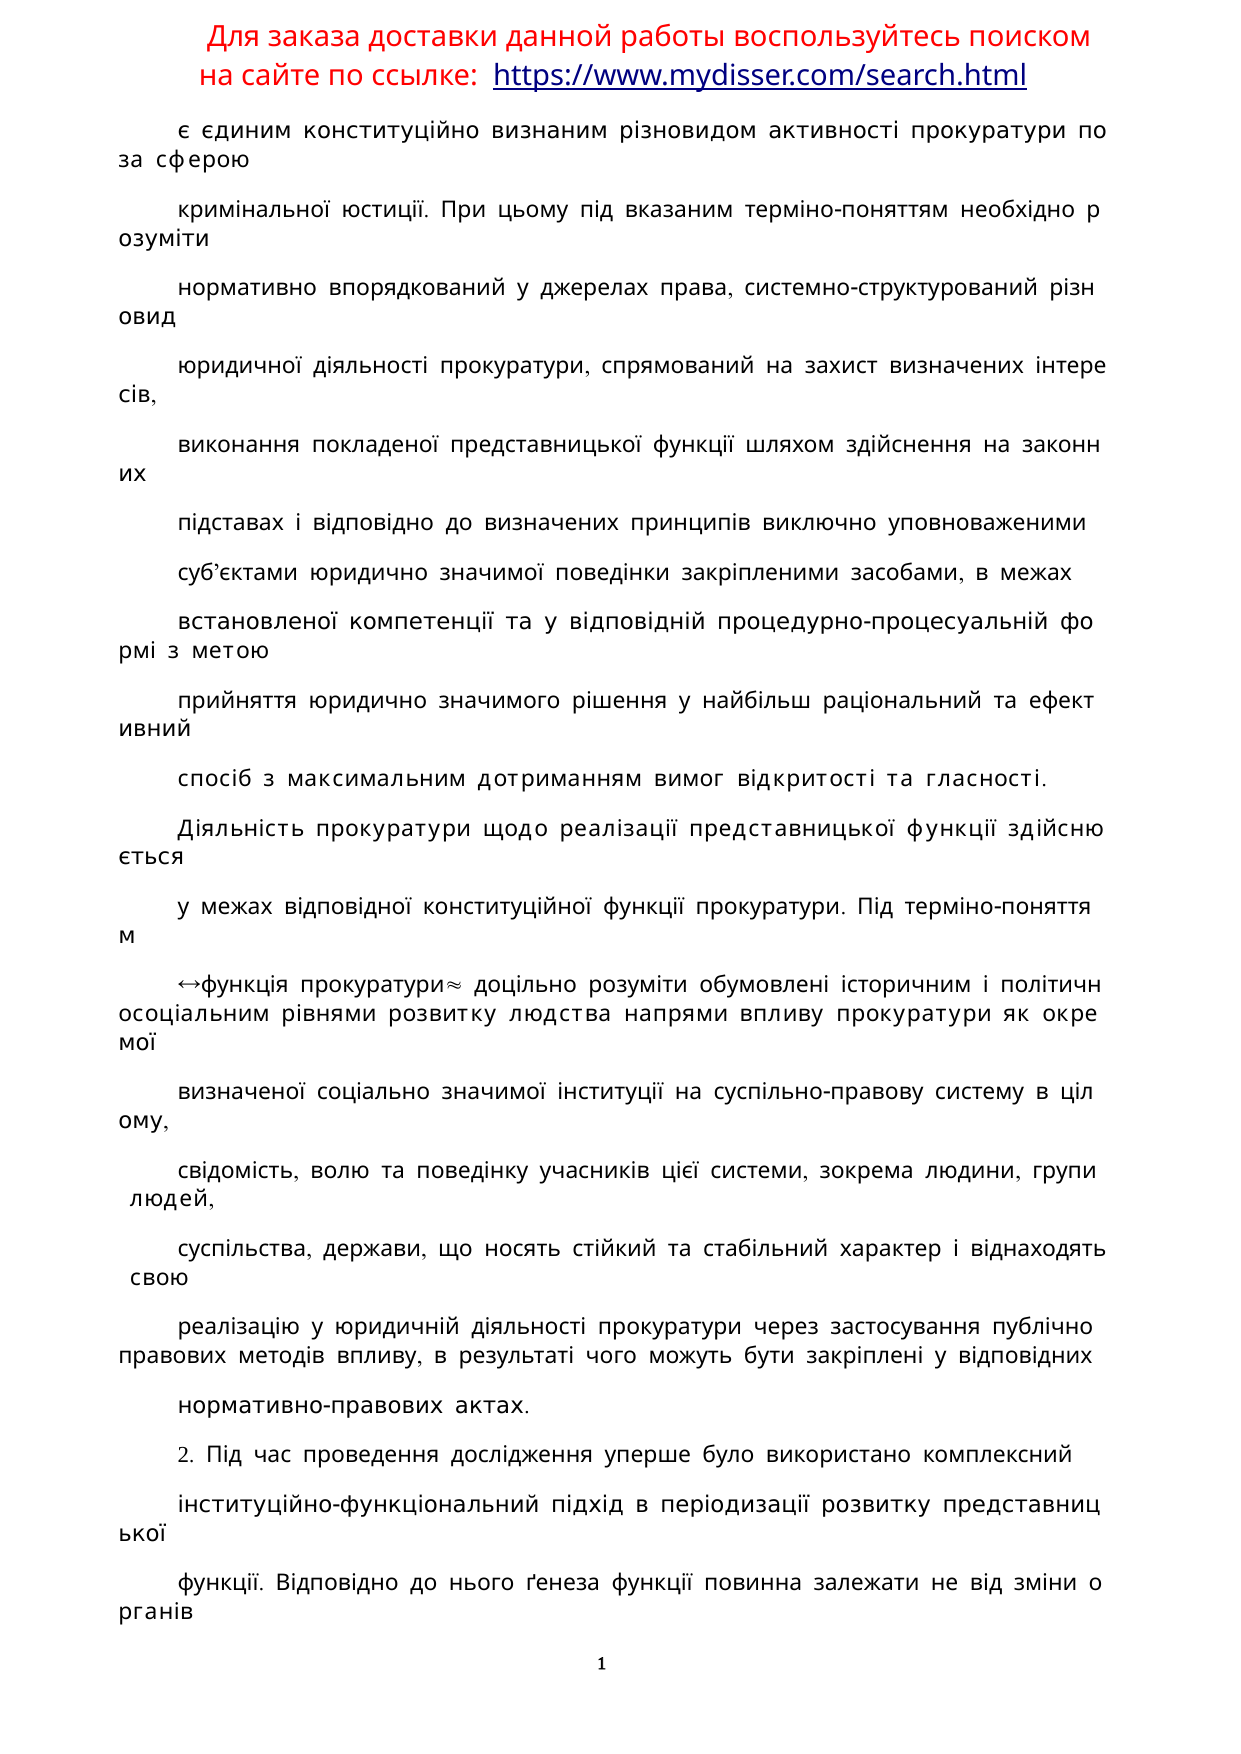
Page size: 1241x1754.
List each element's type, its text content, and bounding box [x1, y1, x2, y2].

text спосібзмаксимальнимдотриманнямвимогвідкритостітагласності [118, 762, 1107, 791]
text функціяпрокуратуридоцільнорозумітиобумовленіісторичниміполітичносоціальнимрівнямирозвиткулюдстванапрямивпливупрокуратуриякокремої [118, 969, 1107, 1055]
text функціїВідповіднодоньогоґенезафункціїповинназалежатиневідзміниорганів [118, 1567, 1107, 1624]
text свідомістьволютаповедінкуучасниківцієїсистемизокремалюдинигрупилюдей [118, 1154, 1107, 1212]
text інституційнофункціональнийпідхідвперіодизаціїрозвиткупредставницької [118, 1488, 1107, 1546]
text умежахвідповідноїконституційноїфункціїпрокуратуриПідтермінопоняттям [118, 890, 1107, 948]
text нормативновпорядкованийуджерелахправасистемноструктурованийрізновид [118, 272, 1107, 329]
text кримінальноїюстиціїПрицьомупідвказанимтермінопоняттямнеобхіднорозуміти [118, 193, 1107, 251]
text визначеноїсоціальнозначимоїінституціїнасуспільноправовусистемувцілому [118, 1076, 1107, 1133]
text підставахівідповіднодовизначенихпринципіввиключноуповноваженими [118, 507, 1107, 535]
text виконанняпокладеноїпредставницькоїфункціїшляхомздійсненняназаконних [118, 428, 1107, 486]
text суспільствадержавищоносятьстійкийтастабільнийхарактерівіднаходятьсвою [118, 1232, 1107, 1290]
text встановленоїкомпетенціїтаувідповіднійпроцедурнопроцесуальнійформізметою [118, 606, 1107, 663]
text Підчаспроведеннядослідженняупершебуловикористанокомплексний [118, 1439, 1107, 1467]
text прийняттяюридичнозначимогорішенняунайбільшраціональнийтаефективний [118, 684, 1107, 742]
text суб’єктамиюридичнозначимоїповедінкизакріпленимизасобамивмежах [118, 556, 1107, 585]
text Діяльністьпрокуратурищодореалізаціїпредставницькоїфункціїздійснюється [118, 812, 1107, 869]
text реалізаціюуюридичнійдіяльностіпрокуратуричереззастосуванняпублічноправовихметодіввпливуврезультатічогоможутьбутизакріпленіувідповідних [118, 1311, 1107, 1368]
text єєдинимконституційновизнанимрізновидомактивностіпрокуратурипозасферою [118, 115, 1107, 172]
text юридичноїдіяльностіпрокуратуриспрямованийназахиствизначенихінтересів [118, 350, 1107, 407]
text нормативноправовихактах [118, 1389, 1107, 1418]
